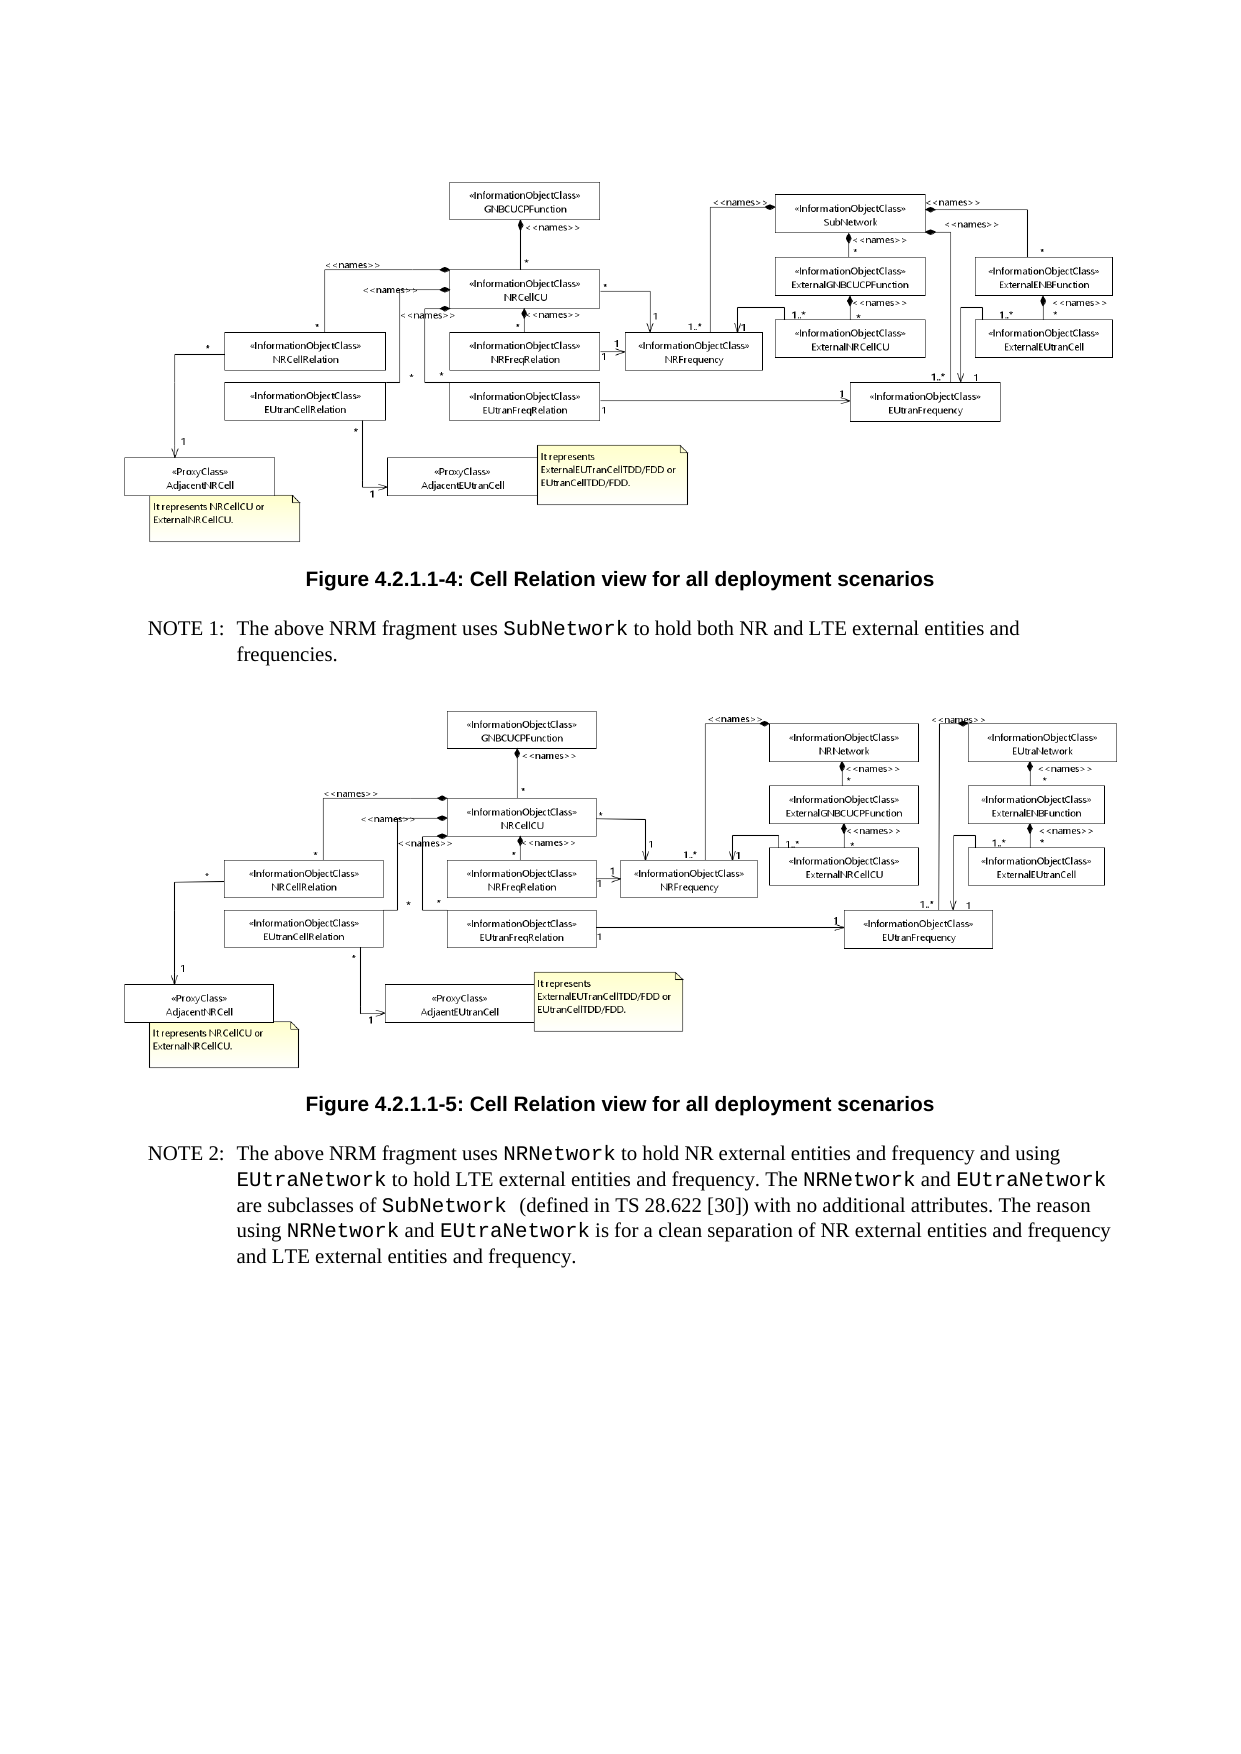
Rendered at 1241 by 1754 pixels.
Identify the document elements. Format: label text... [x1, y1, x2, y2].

picture [118, 147, 1122, 548]
picture [118, 684, 1123, 1074]
text NOTE 2: The above NRM fragment uses NRNetwork to hold NR external entities and frequency and using EUtraNetwork to hold LTE external entities and frequency. The NRNetwork and EUtraNetwork are subclasses of SubNetwork (defined in TS 28.622 [30]) with no additional attributes. The reason using NRNetwork and EUtraNetwork is for a clean separation of NR external entities and frequency and LTE external entities and frequency. [148, 1141, 1122, 1268]
text Figure 4.2.1.1-4: Cell Relation view for all deployment scenarios [118, 567, 1122, 591]
text Figure 4.2.1.1-5: Cell Relation view for all deployment scenarios [118, 1092, 1122, 1116]
text NOTE 1: The above NRM fragment uses SubNetwork to hold both NR and LTE external entities and frequencies. [148, 616, 1122, 666]
